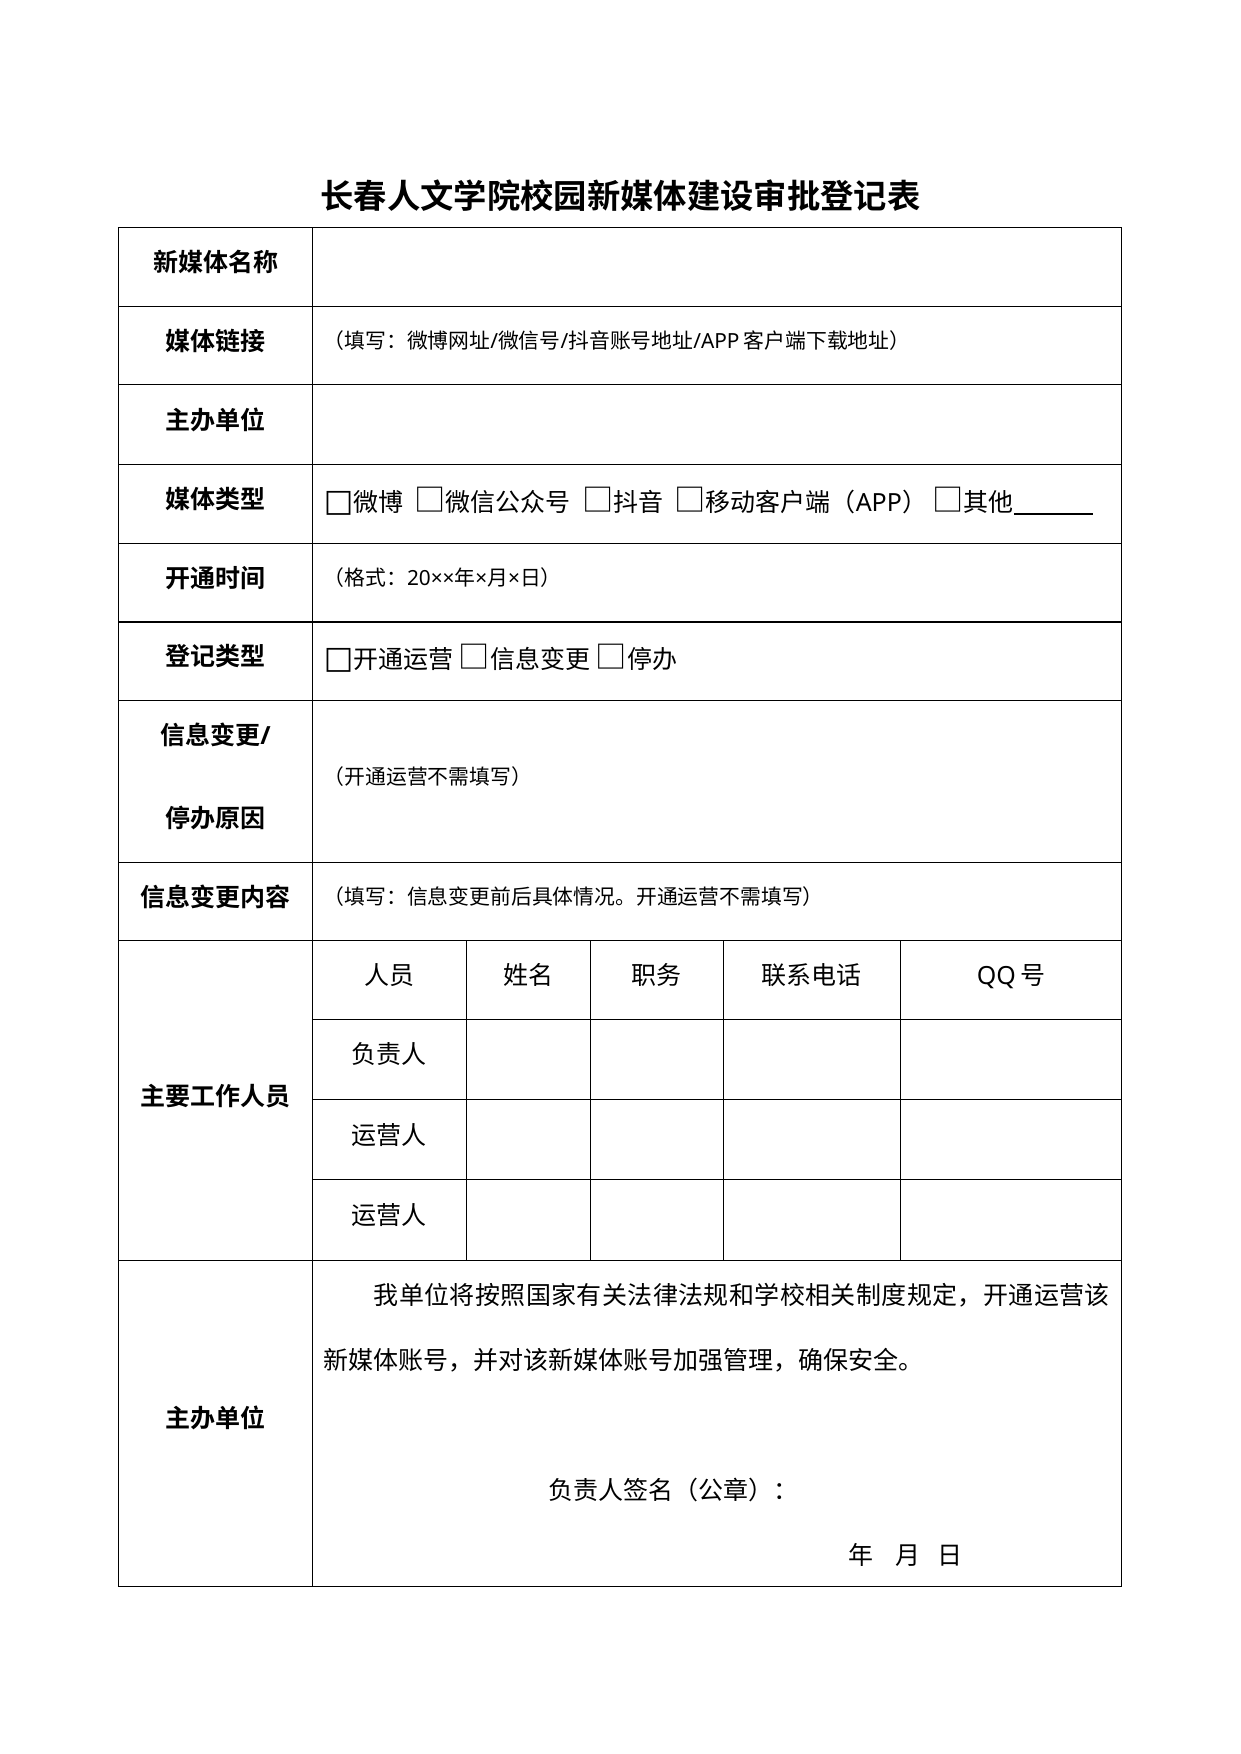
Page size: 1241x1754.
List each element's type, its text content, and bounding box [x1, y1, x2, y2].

table_cell （格式：20××年×月×日） [313, 544, 1121, 621]
table_cell 姓名 [467, 941, 590, 1019]
table_cell （填写：信息变更前后具体情况。开通运营不需填写） [313, 863, 1121, 940]
table_header 新媒体名称 [119, 228, 312, 306]
table_cell [467, 1180, 590, 1260]
table_cell （填写：微博网址/微信号/抖音账号地址/APP客户端下载地址） [313, 307, 1121, 384]
table_cell 信息变更内容 [119, 863, 312, 940]
table_header [313, 228, 1121, 306]
table_cell [591, 1020, 723, 1099]
table_cell 信息变更/ 停办原因 [119, 701, 312, 862]
table_cell [901, 1100, 1121, 1179]
table_cell （开通运营不需填写） [313, 701, 1121, 862]
table_cell 主办单位 [119, 1261, 312, 1586]
table_cell [313, 385, 1121, 464]
table_cell □开通运营 □信息变更 □停办 [313, 623, 1121, 700]
table_cell 主办单位 [119, 385, 312, 464]
table_cell [591, 1180, 723, 1260]
table_cell 主要工作人员 [119, 941, 312, 1260]
table_cell 职务 [591, 941, 723, 1019]
table_cell [724, 1020, 900, 1099]
table_cell 联系电话 [724, 941, 900, 1019]
table_cell [467, 1020, 590, 1099]
table_cell 登记类型 [119, 623, 312, 700]
table_cell [901, 1180, 1121, 1260]
table_cell 媒体链接 [119, 307, 312, 384]
table_cell 开通时间 [119, 544, 312, 621]
table_cell [724, 1100, 900, 1179]
table_cell 负责人 [313, 1020, 466, 1099]
table_cell 媒体类型 [119, 465, 312, 543]
table_cell □微博 □微信公众号 □抖音 □移动客户端（APP） □其他 [313, 465, 1121, 543]
text 长春人文学院校园新媒体建设审批登记表 [187, 162, 1053, 227]
table_cell QQ号 [901, 941, 1121, 1019]
table_cell 运营人 [313, 1180, 466, 1260]
table_cell [591, 1100, 723, 1179]
table_cell 我单位将按照国家有关法律法规和学校相关制度规定，开通运营该新媒体账号，并对该新媒体账号加强管理，确保安全。 负责人签名（公章）： 年 月 日 [313, 1261, 1121, 1586]
table_cell [467, 1100, 590, 1179]
table_cell [724, 1180, 900, 1260]
table_cell 运营人 [313, 1100, 466, 1179]
table_cell 人员 [313, 941, 466, 1019]
table_cell [901, 1020, 1121, 1099]
